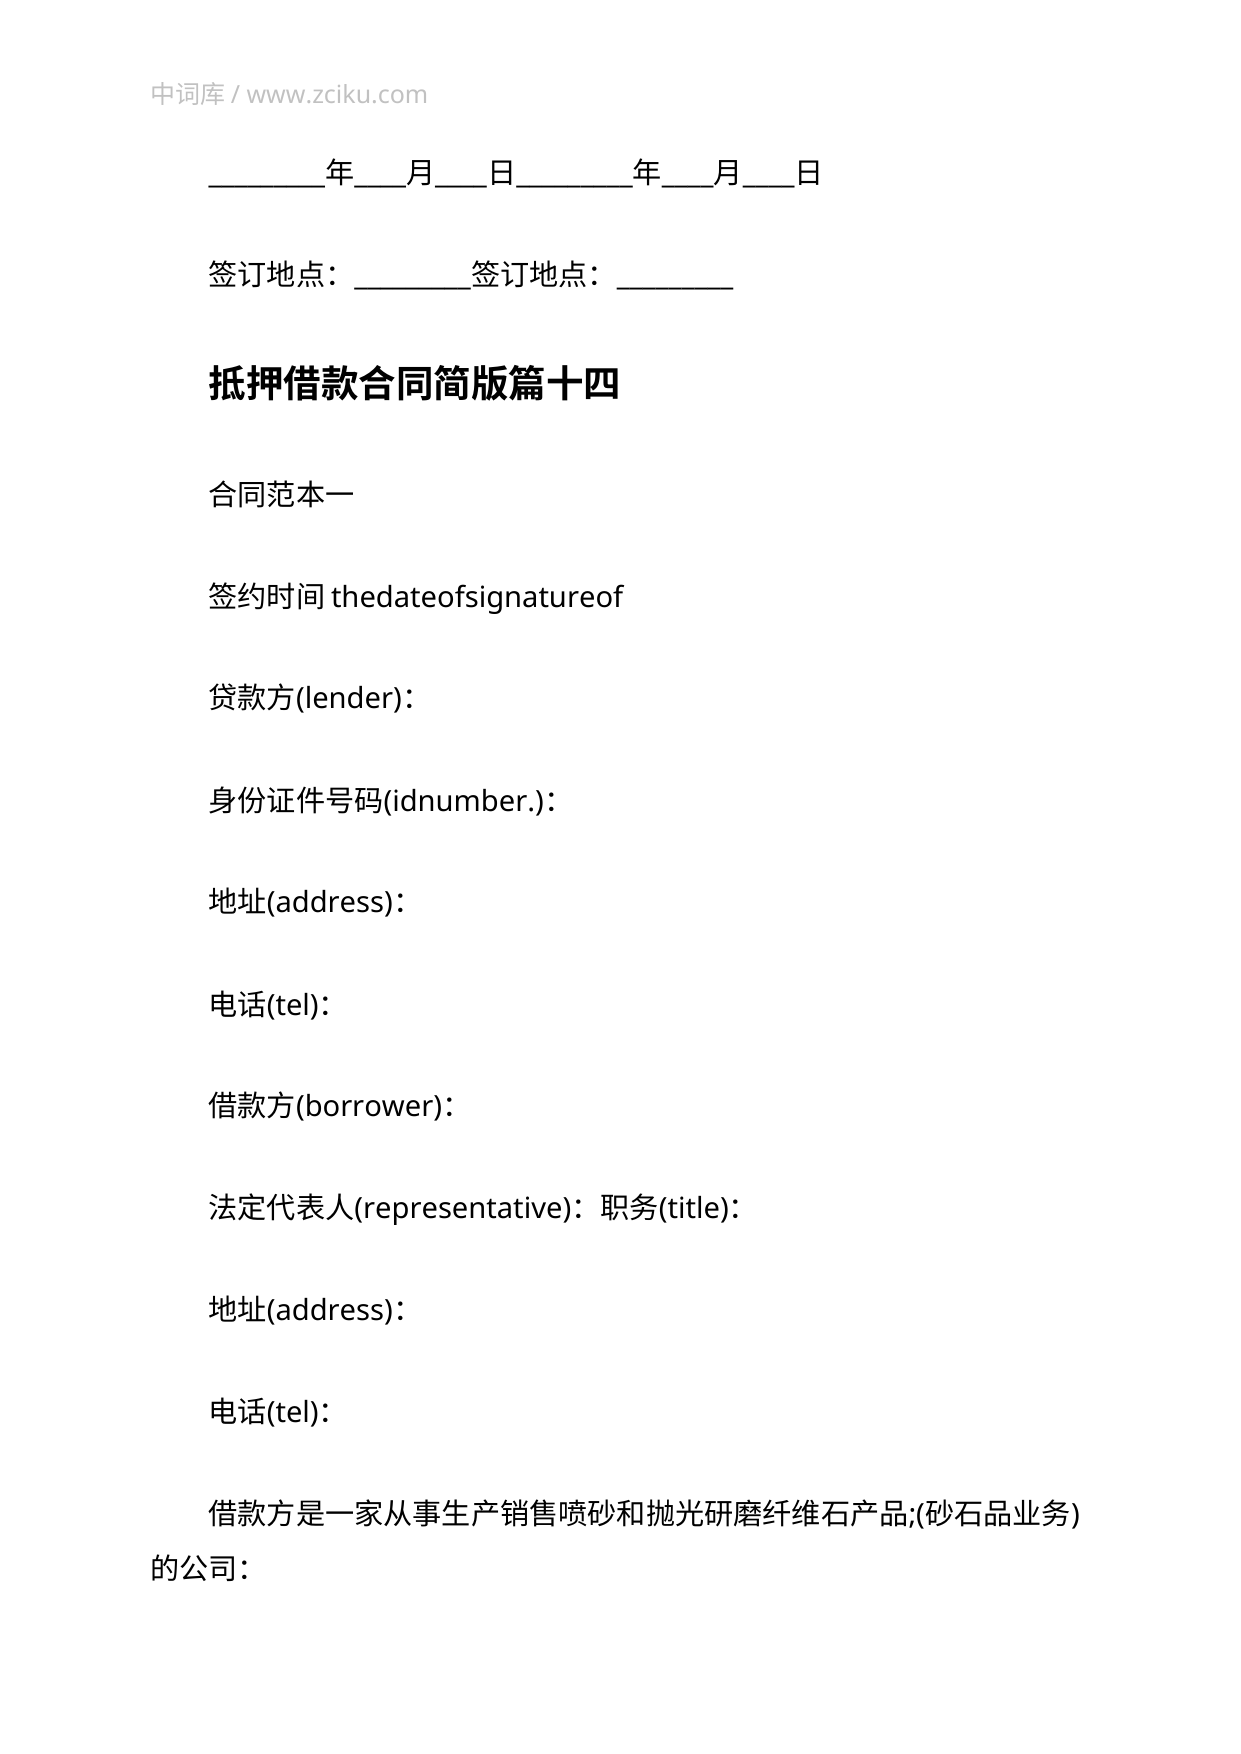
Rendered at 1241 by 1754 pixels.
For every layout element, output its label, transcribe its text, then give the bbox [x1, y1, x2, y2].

text 电话(tel)： [150, 981, 1090, 1023]
text 身份证件号码(idnumber.)： [150, 777, 1090, 819]
text 地址(address)： [150, 1287, 1090, 1329]
text _________年____月____日_________年____月____日 [150, 150, 1090, 192]
text 签订地点：_________签订地点：_________ [150, 252, 1090, 294]
text 贷款方(lender)： [150, 675, 1090, 717]
text 借款方是一家从事生产销售喷砂和抛光研磨纤维石产品;(砂石品业务)的公司： [150, 1491, 1090, 1588]
text 法定代表人(representative)：职务(title)： [150, 1185, 1090, 1227]
text 抵押借款合同简版篇十四 [150, 354, 1090, 408]
text 借款方(borrower)： [150, 1083, 1090, 1125]
text 合同范本一 [150, 471, 1090, 514]
text 签约时间thedateofsignatureof [150, 573, 1090, 616]
text 地址(address)： [150, 879, 1090, 921]
text 电话(tel)： [150, 1389, 1090, 1431]
